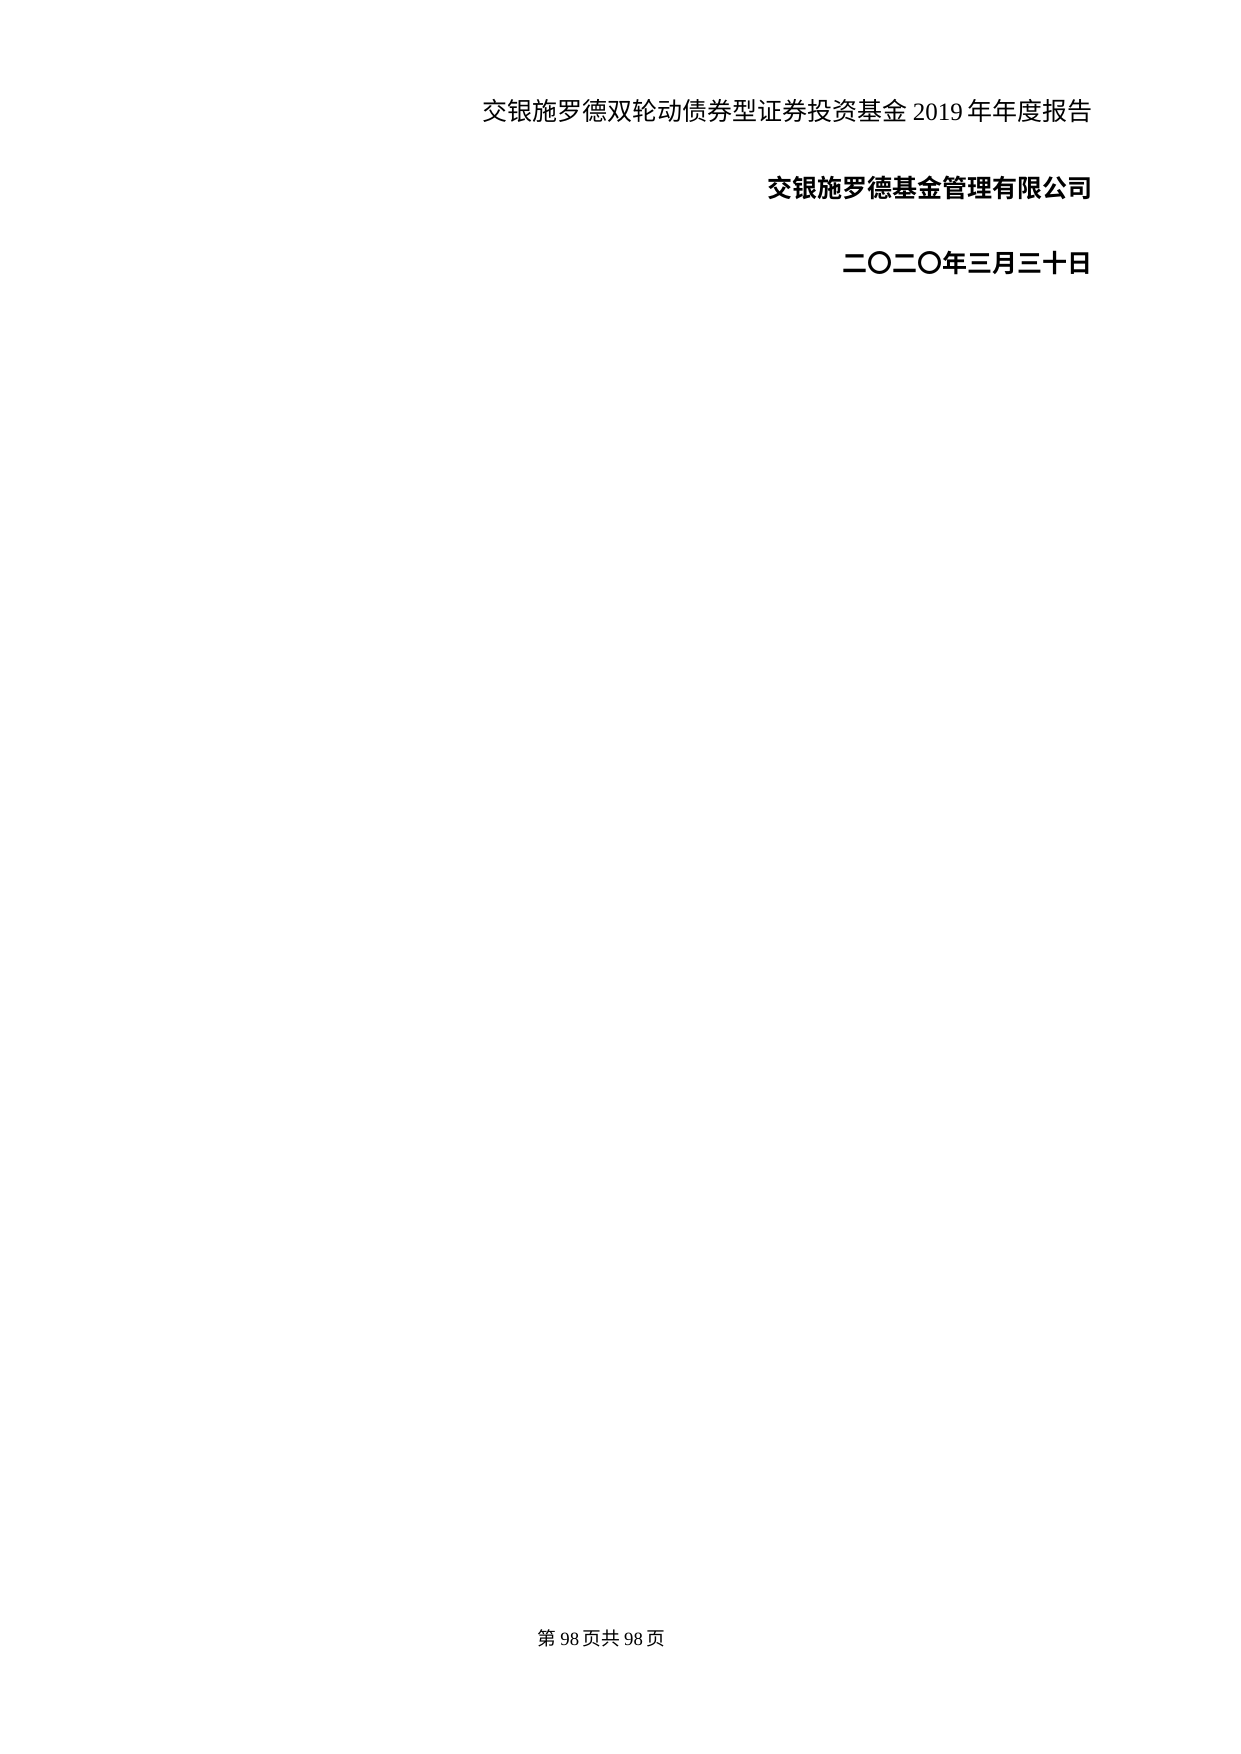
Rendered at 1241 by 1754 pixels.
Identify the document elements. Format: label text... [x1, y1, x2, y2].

text 交银施罗德基金管理有限公司 [148, 154, 1092, 219]
text 二〇二〇年三月三十日 [148, 229, 1092, 294]
